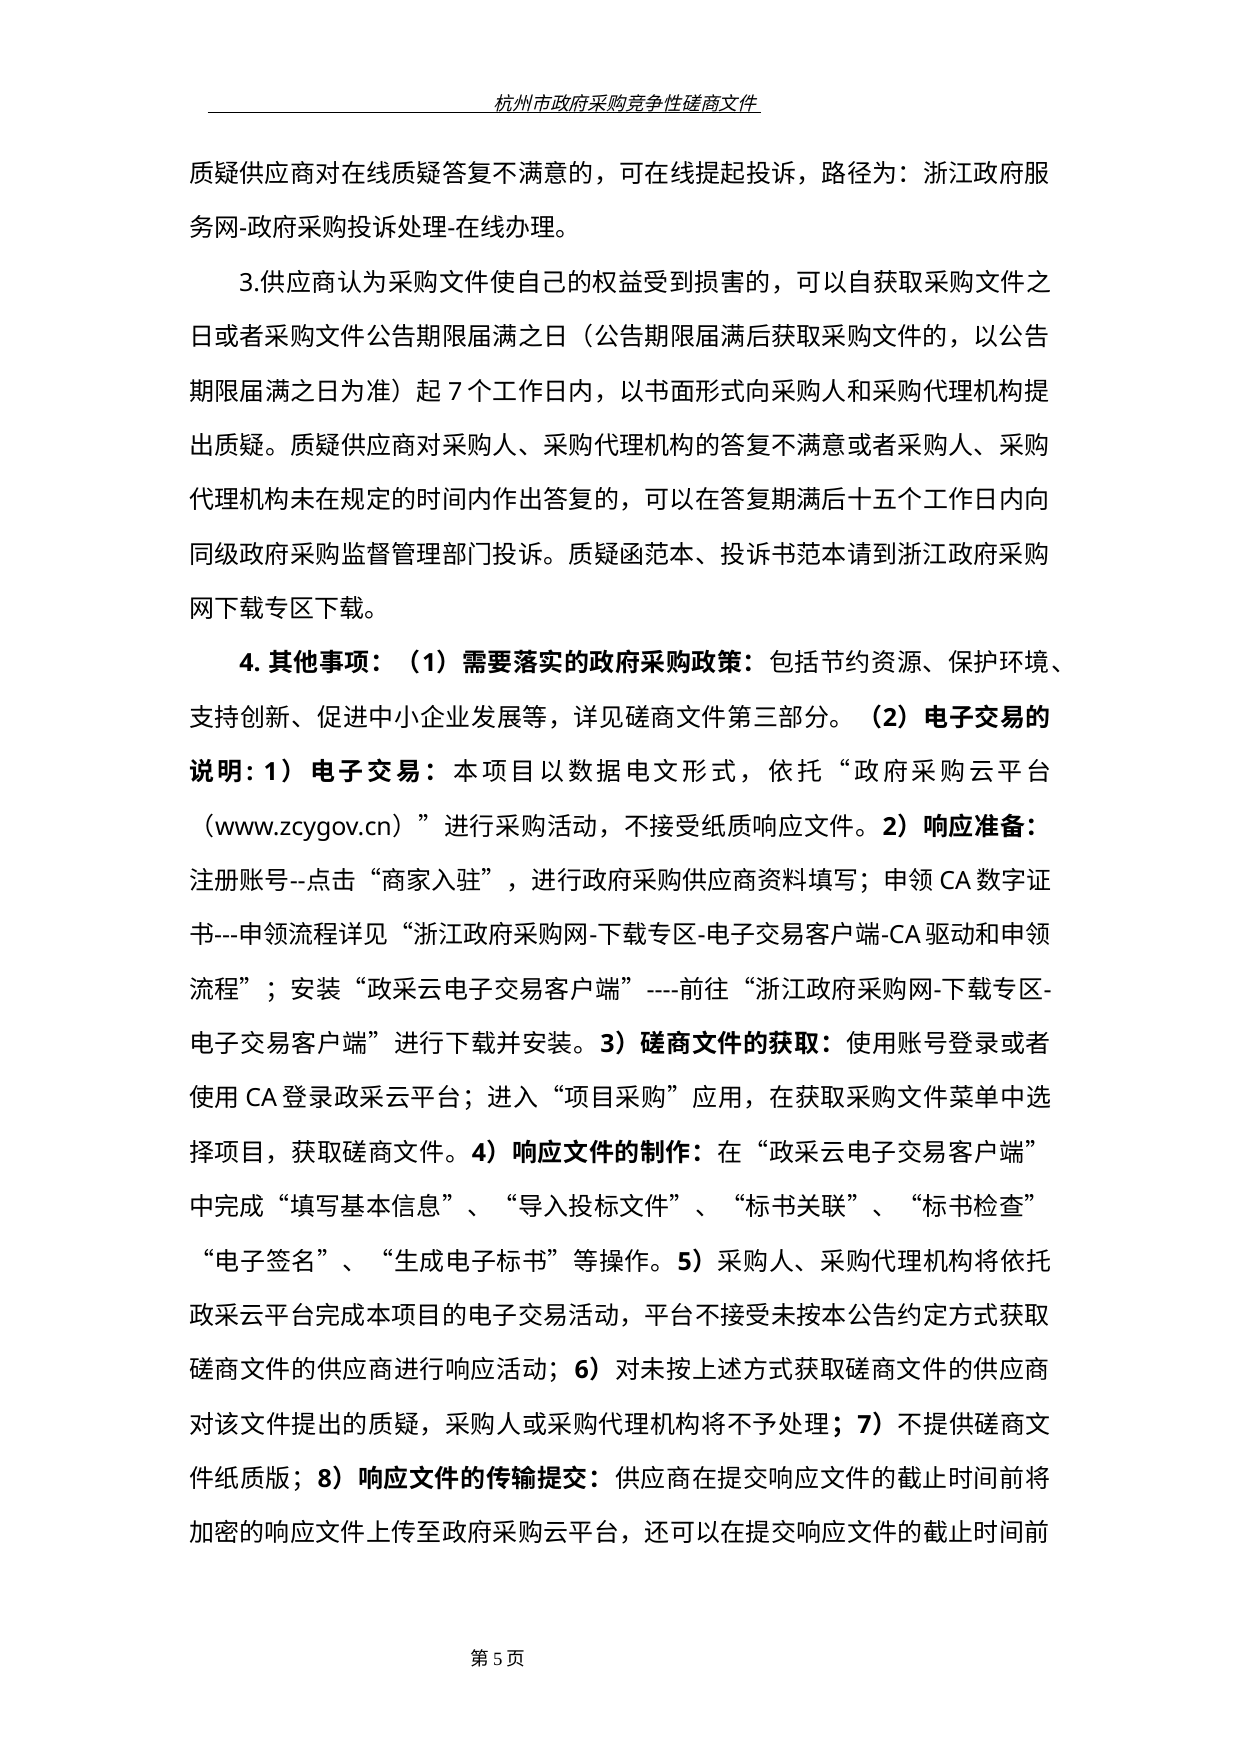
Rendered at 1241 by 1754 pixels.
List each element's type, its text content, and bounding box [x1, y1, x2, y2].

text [189, 643, 1051, 1549]
text 3.供应商认为采购文件使自己的权益受到损害的，可以自获取采购文件之日或者采购文件公告期限届满之日（公告期限届满后获取采购文件的，以公告期限届满之日为准）起7个工作日内，以书面形式向采购人和采购代理机构提出质疑。质疑供应商对采购人、采购代理机构的答复不满意或者采购人、采购代理机构未在规定的时间内作出答复的，可以在答复期满后十五个工作日内向同级政府采购监督管理部门投诉。质疑函范本、投诉书范本请到浙江政府采购网下载专区下载。 [189, 262, 1051, 625]
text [189, 153, 1051, 244]
